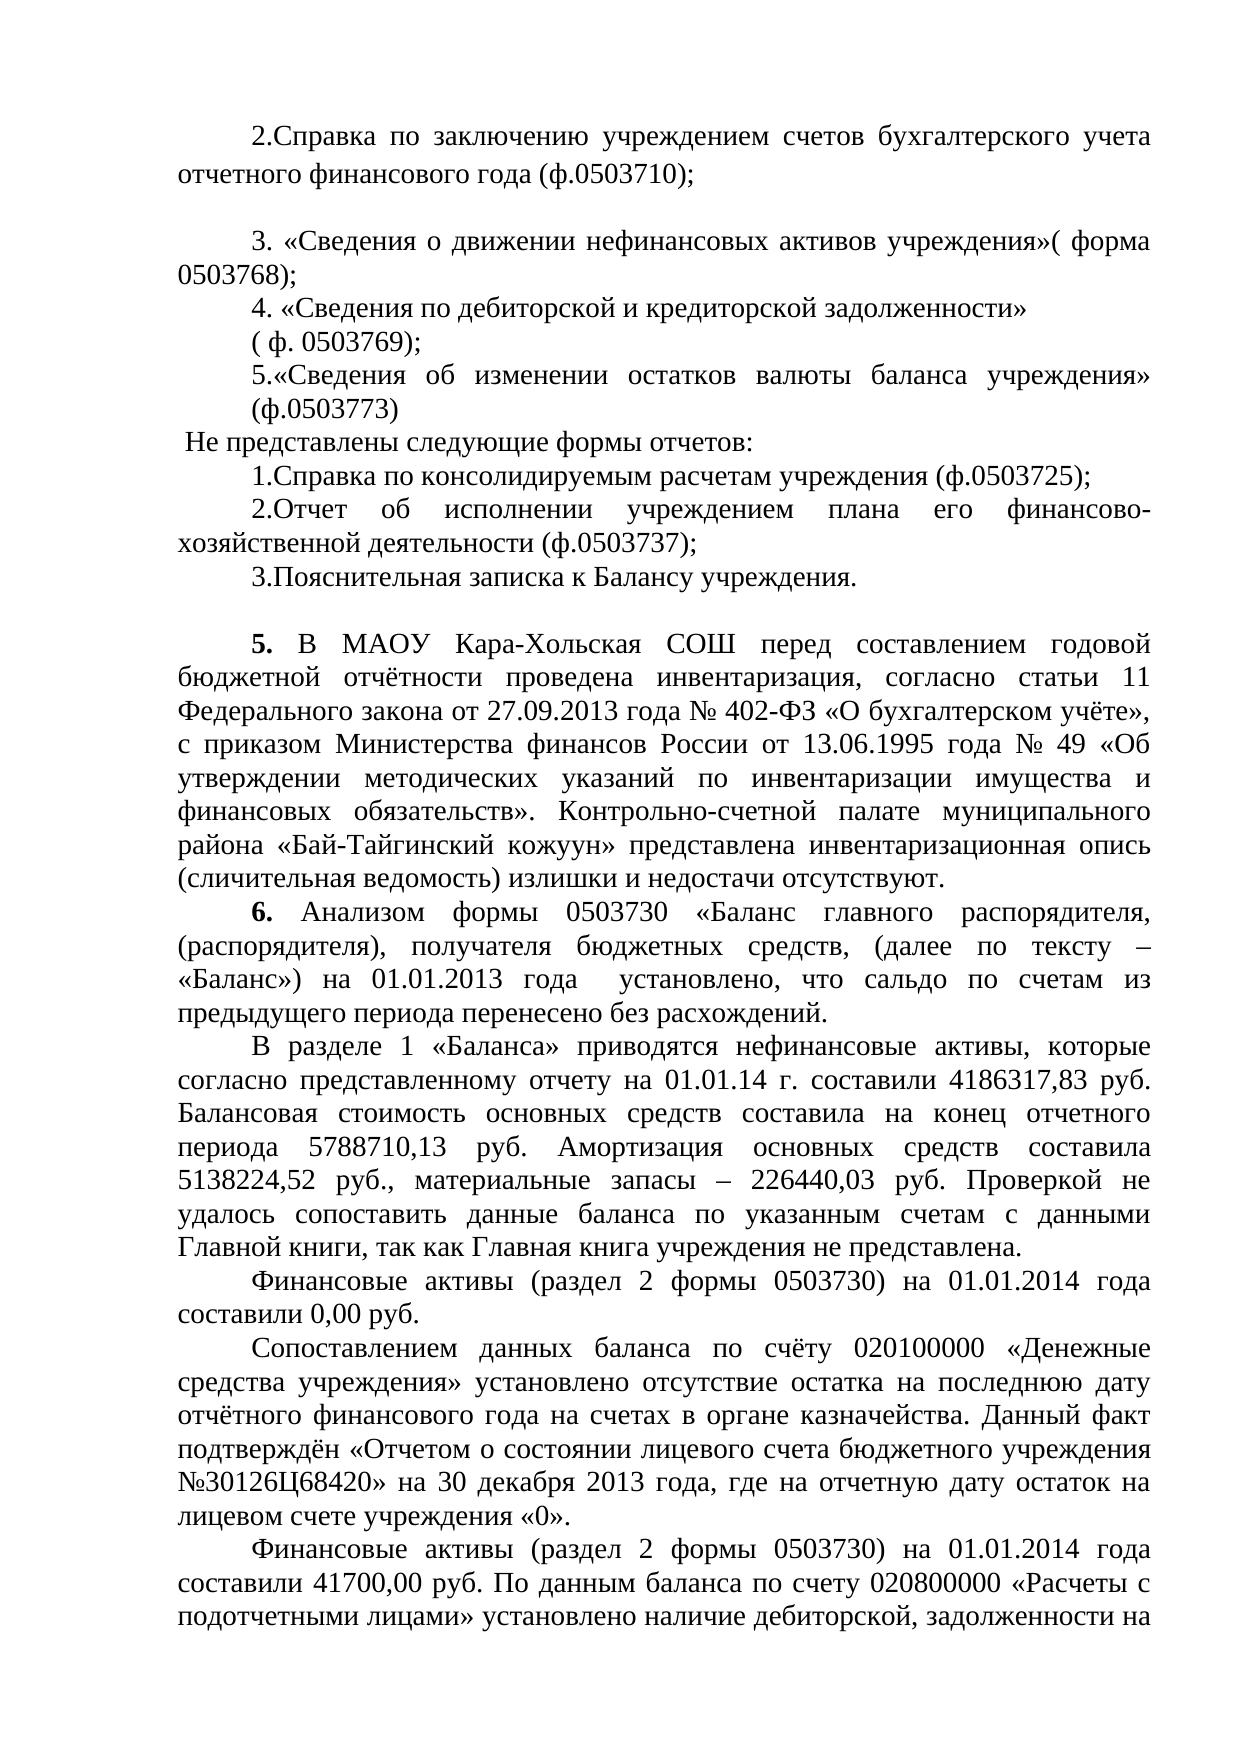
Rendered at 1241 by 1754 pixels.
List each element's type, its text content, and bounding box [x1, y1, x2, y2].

text 5.«Сведения об изменении остатков валюты баланса учреждения» (ф.0503773) [251, 357, 1152, 424]
text 4. «Сведения по дебиторской и кредиторской задолженности» [251, 290, 1152, 324]
text 1.Справка по консолидируемым расчетам учреждения (ф.0503725); [177, 458, 1152, 492]
text 6. Анализом формы 0503730 «Баланс главного распорядителя, (распорядителя), получателя бюджетных средств, (далее по тексту – «Баланс») на 01.01.2013 года установлено, что сальдо по счетам из предыдущего периода перенесено без расхождений. [177, 894, 1152, 1028]
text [177, 1531, 1152, 1632]
text 5. В МАОУ Кара-Хольская СОШ перед составлением годовой бюджетной отчётности проведена инвентаризация, согласно статьи 11 Федерального закона от 27.09.2013 года № 402-ФЗ «О бухгалтерском учёте», с приказом Министерства финансов России от 13.06.1995 года № 49 «Об утверждении методических указаний по инвентаризации имущества и финансовых обязательств». Контрольно-счетной палате муниципального района «Бай-Тайгинский кожуун» представлена инвентаризационная опись (сличительная ведомость) излишки и недостачи отсутствуют. [177, 626, 1152, 894]
text 2.Справка по заключению учреждением счетов бухгалтерского учета отчетного финансового года (ф.0503710); [177, 118, 1152, 190]
text 3. «Сведения о движении нефинансовых активов учреждения»( форма 0503768); [177, 223, 1152, 290]
text 3.Пояснительная записка к Балансу учреждения. [177, 559, 1152, 592]
text 2.Отчет об исполнении учреждением плана его финансово-хозяйственной деятельности (ф.0503737); [177, 492, 1152, 559]
text Сопоставлением данных баланса по счёту 020100000 «Денежные средства учреждения» установлено отсутствие остатка на последнюю дату отчётного финансового года на счетах в органе казначейства. Данный факт подтверждён «Отчетом о состоянии лицевого счета бюджетного учреждения №30126Ц68420» на 30 декабря 2013 года, где на отчетную дату остаток на лицевом счете учреждения «0». [177, 1330, 1152, 1531]
text Не представлены следующие формы отчетов: [177, 424, 1152, 458]
text ( ф. 0503769); [251, 324, 1152, 357]
text Финансовые активы (раздел 2 формы 0503730) на 01.01.2014 года составили 0,00 руб. [177, 1263, 1152, 1330]
text В разделе 1 «Баланса» приводятся нефинансовые активы, которые согласно представленному отчету на 01.01.14 г. составили 4186317,83 руб. Балансовая стоимость основных средств составила на конец отчетного периода 5788710,13 руб. Амортизация основных средств составила 5138224,52 руб., материальные запасы – 226440,03 руб. Проверкой не удалось сопоставить данные баланса по указанным счетам с данными Главной книги, так как Главная книга учреждения не представлена. [177, 1028, 1152, 1263]
